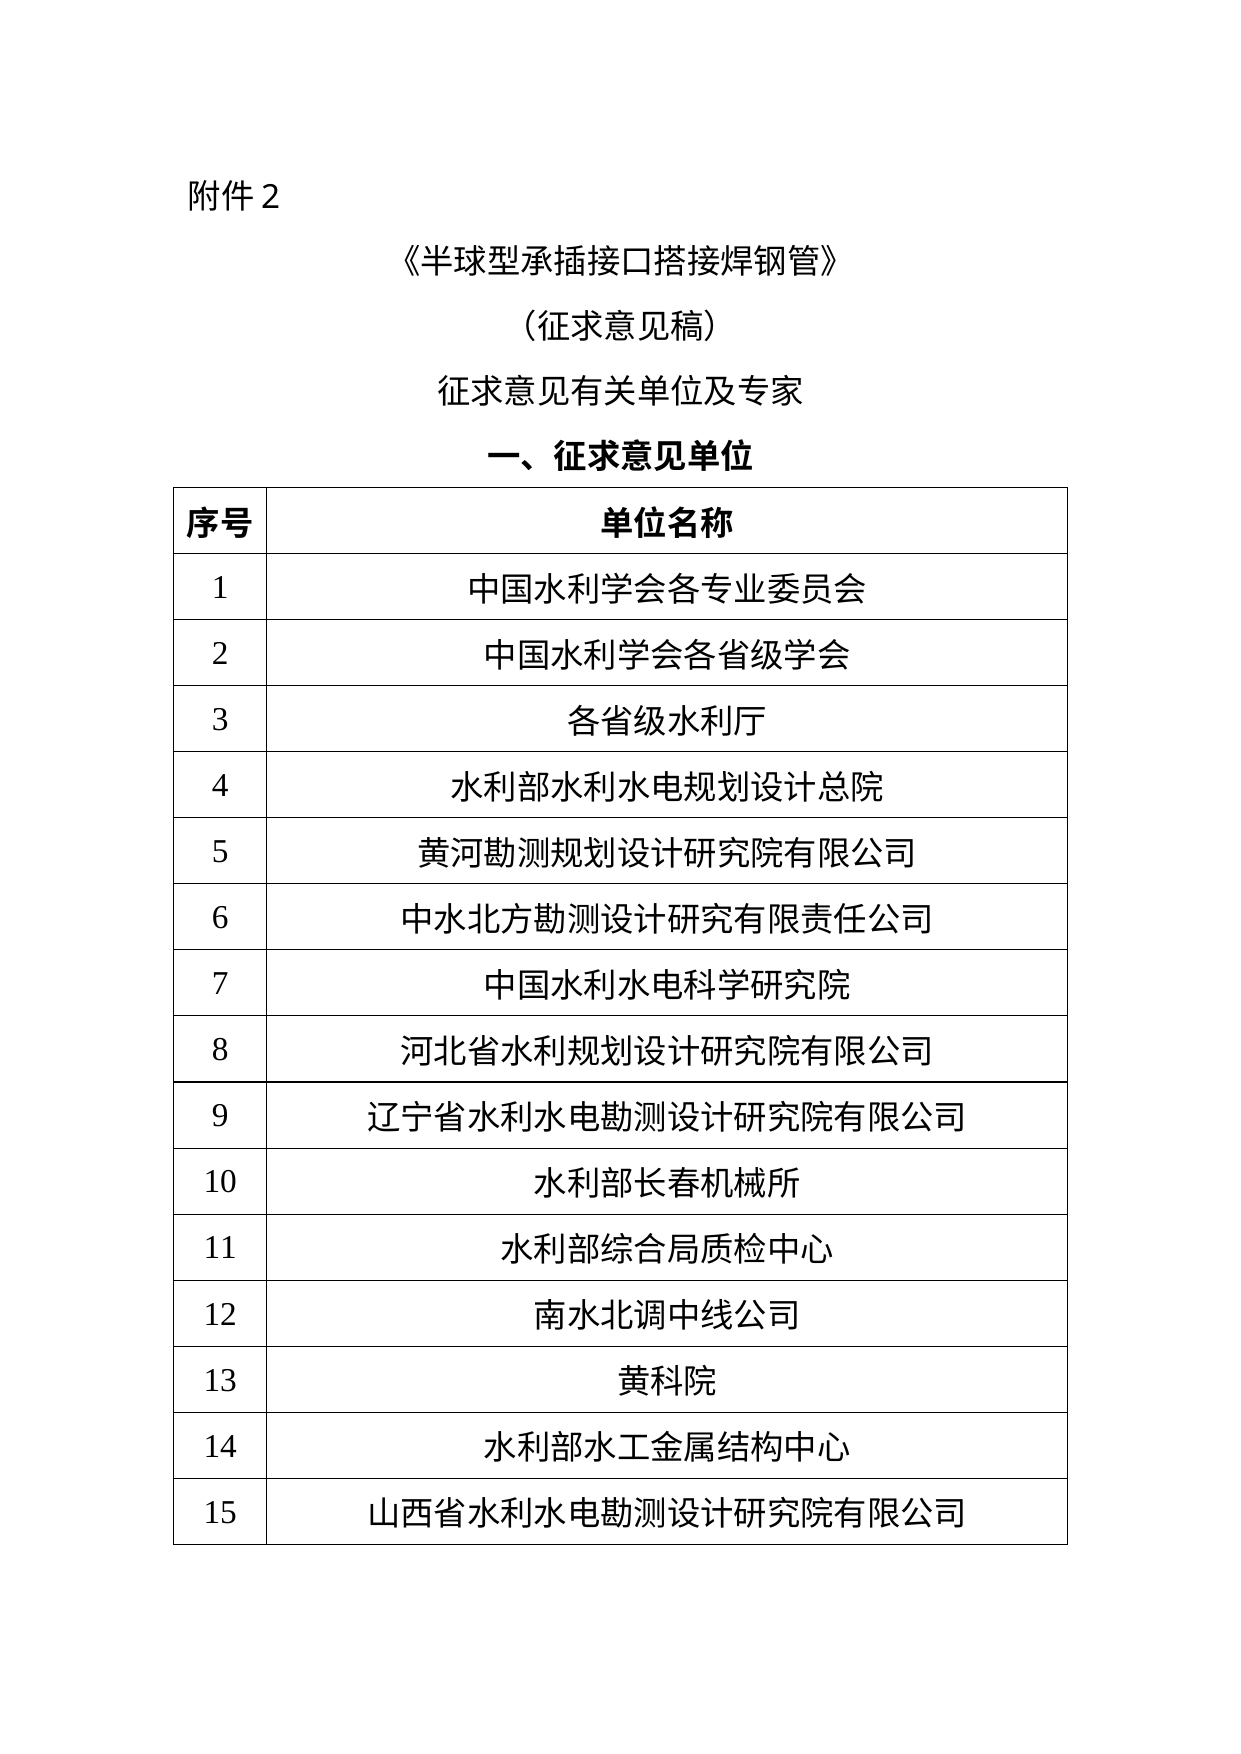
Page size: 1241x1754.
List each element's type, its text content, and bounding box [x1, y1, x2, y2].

table_cell 3 [174, 686, 266, 751]
table_cell 辽宁省水利水电勘测设计研究院有限公司 [267, 1083, 1067, 1147]
table_cell 南水北调中线公司 [267, 1281, 1067, 1346]
table_cell 9 [174, 1083, 266, 1147]
table_cell 中国水利学会各省级学会 [267, 620, 1067, 685]
table_header 序号 [174, 488, 266, 553]
table_cell 13 [174, 1347, 266, 1412]
table_cell 11 [174, 1215, 266, 1279]
table_cell 黄河勘测规划设计研究院有限公司 [267, 818, 1067, 883]
table_cell 6 [174, 884, 266, 949]
table_cell 中水北方勘测设计研究有限责任公司 [267, 884, 1067, 949]
table_cell 山西省水利水电勘测设计研究院有限公司 [267, 1479, 1067, 1544]
table_cell 5 [174, 818, 266, 883]
table_cell 水利部综合局质检中心 [267, 1215, 1067, 1279]
list 征求意见单位 [187, 422, 1053, 487]
table_cell 水利部长春机械所 [267, 1149, 1067, 1213]
text 《半球型承插接口搭接焊钢管》 [187, 227, 1053, 292]
table_cell 15 [174, 1479, 266, 1544]
table_cell 各省级水利厅 [267, 686, 1067, 751]
table_cell 中国水利学会各专业委员会 [267, 554, 1067, 619]
table_cell 14 [174, 1413, 266, 1478]
table_cell 4 [174, 752, 266, 817]
table_cell 12 [174, 1281, 266, 1346]
table_cell 水利部水工金属结构中心 [267, 1413, 1067, 1478]
text （征求意见稿） [187, 292, 1053, 357]
table_cell 8 [174, 1016, 266, 1081]
table_cell 水利部水利水电规划设计总院 [267, 752, 1067, 817]
table_cell 7 [174, 950, 266, 1015]
text 附件2 [187, 162, 1053, 227]
table_cell 2 [174, 620, 266, 685]
table_cell 1 [174, 554, 266, 619]
table_cell 中国水利水电科学研究院 [267, 950, 1067, 1015]
table_header 单位名称 [267, 488, 1067, 553]
text 征求意见有关单位及专家 [187, 357, 1053, 422]
table_cell 黄科院 [267, 1347, 1067, 1412]
table_cell 10 [174, 1149, 266, 1213]
table_cell 河北省水利规划设计研究院有限公司 [267, 1016, 1067, 1081]
